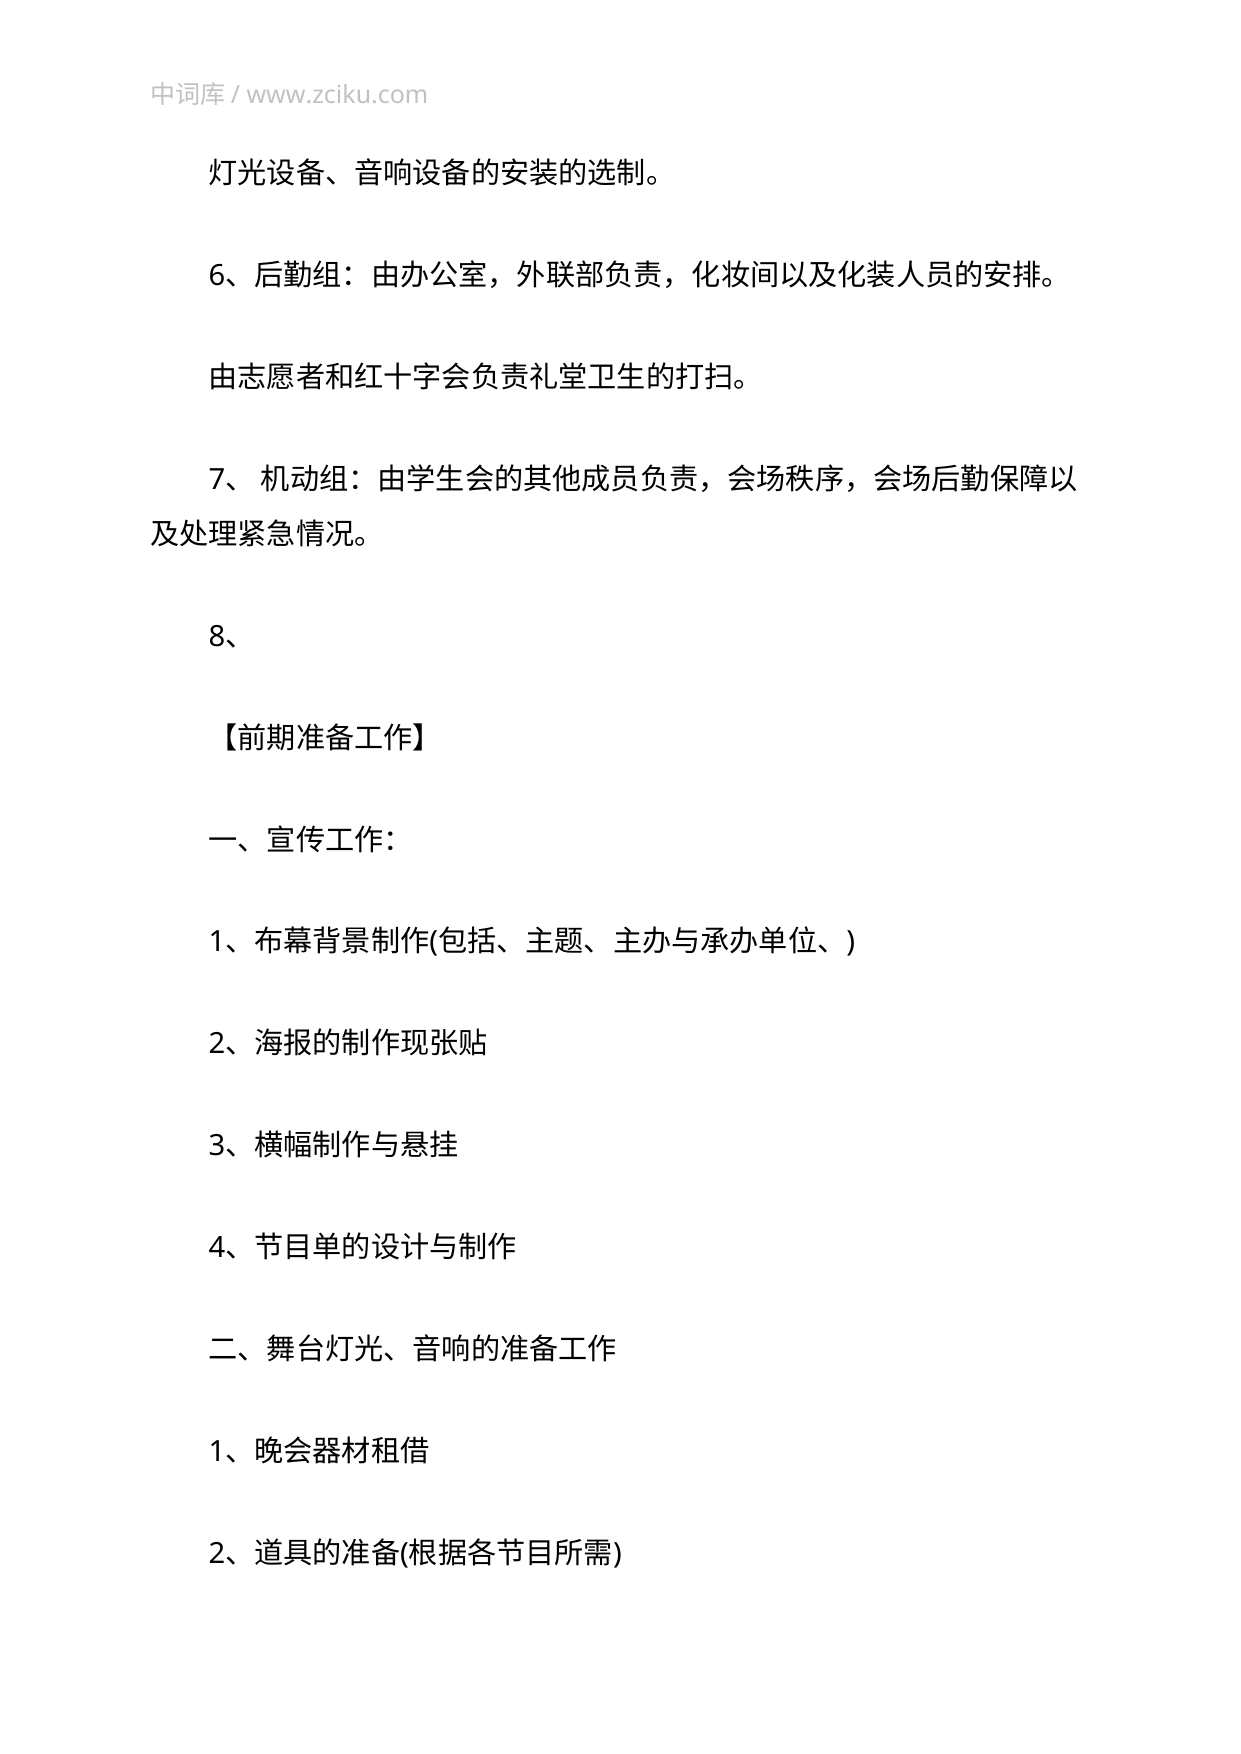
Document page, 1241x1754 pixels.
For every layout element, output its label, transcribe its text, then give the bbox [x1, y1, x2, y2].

text 【前期准备工作】 [150, 714, 1090, 757]
text 灯光设备、音响设备的安装的选制。 [150, 150, 1090, 192]
text 3、横幅制作与悬挂 [150, 1122, 1090, 1164]
text 6、后勤组：由办公室，外联部负责，化妆间以及化装人员的安排。 [150, 252, 1090, 294]
text 7、 机动组：由学生会的其他成员负责，会场秩序，会场后勤保障以及处理紧急情况。 [150, 456, 1090, 553]
text 8、 [150, 612, 1090, 655]
text 2、海报的制作现张贴 [150, 1020, 1090, 1062]
text 由志愿者和红十字会负责礼堂卫生的打扫。 [150, 354, 1090, 396]
text 二、舞台灯光、音响的准备工作 [150, 1326, 1090, 1368]
text 2、道具的准备(根据各节目所需) [150, 1529, 1090, 1572]
text 4、节目单的设计与制作 [150, 1224, 1090, 1266]
text 1、布幕背景制作(包括、主题、主办与承办单位、) [150, 918, 1090, 960]
text 一、宣传工作： [150, 816, 1090, 858]
text 1、晚会器材租借 [150, 1427, 1090, 1470]
